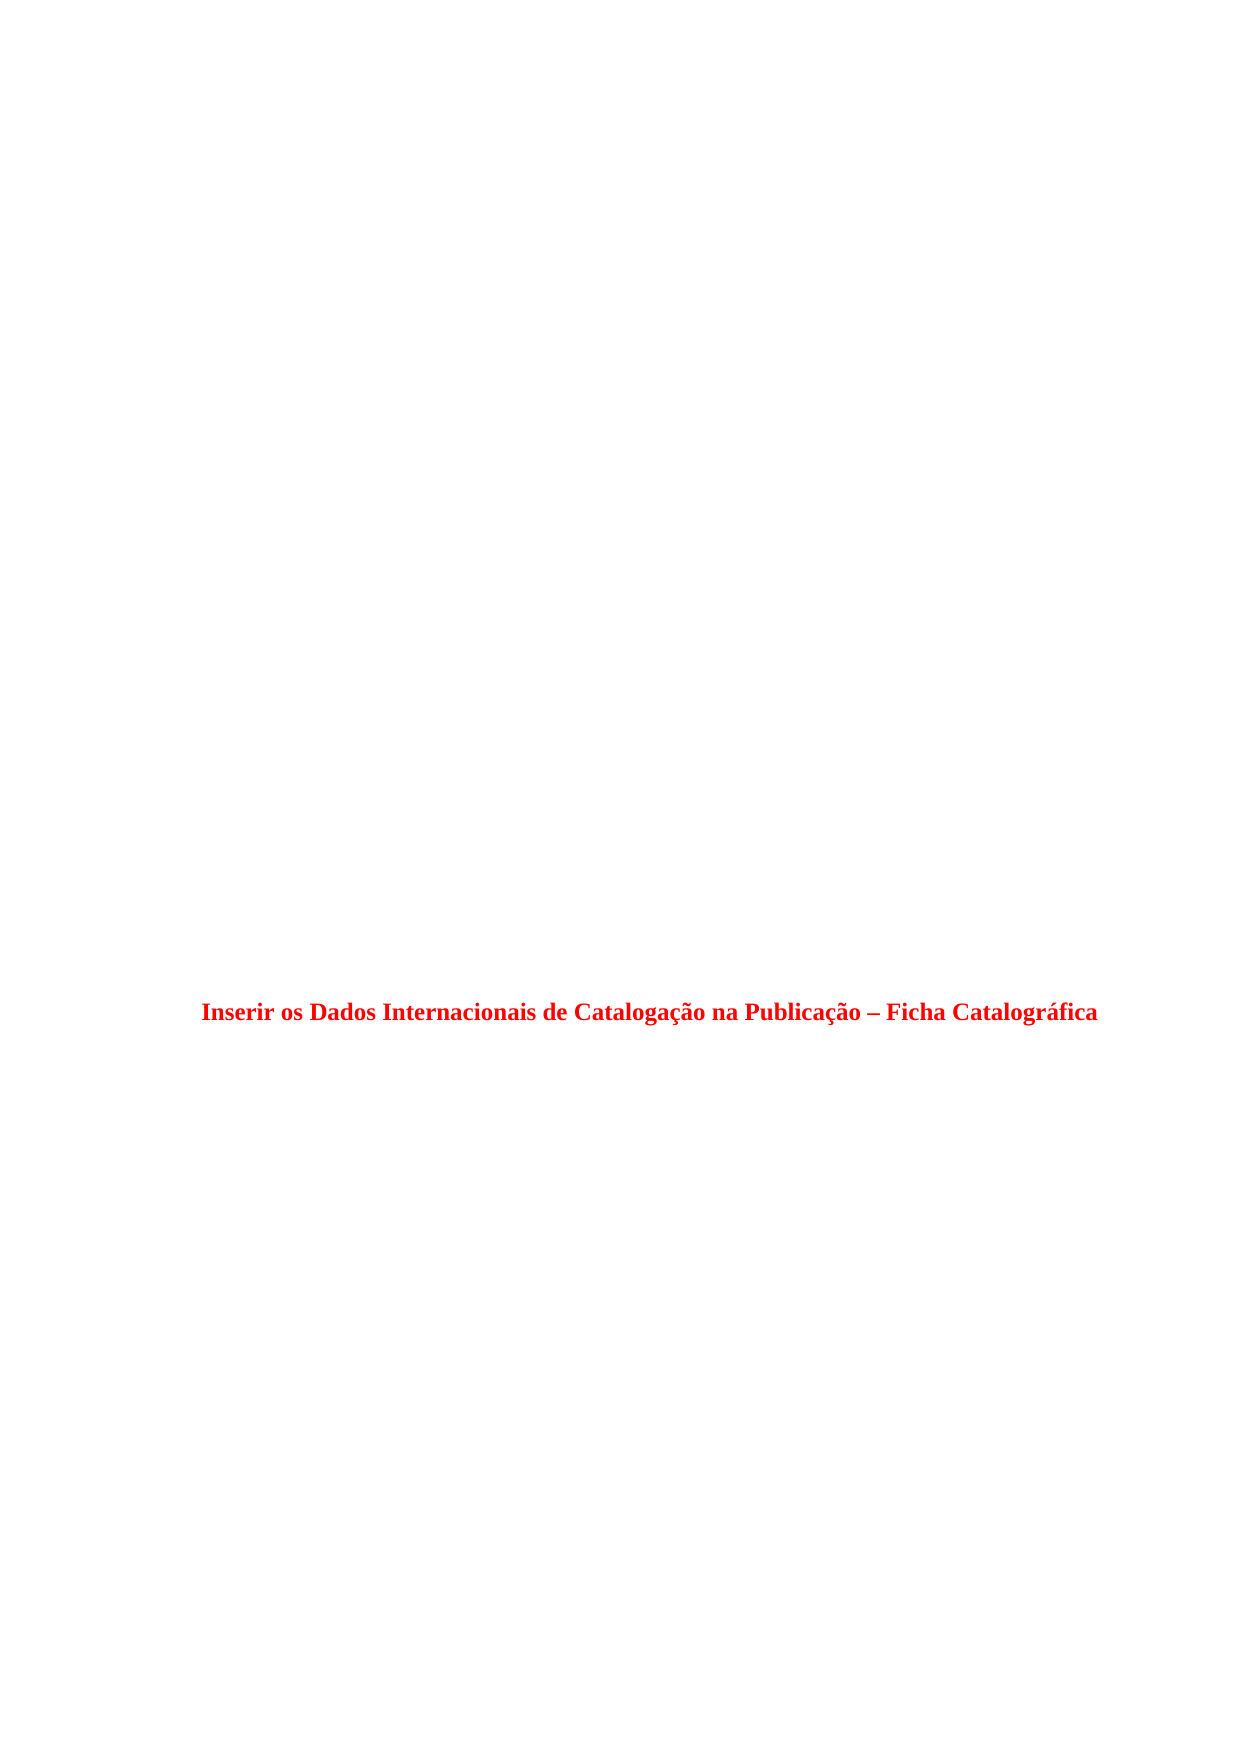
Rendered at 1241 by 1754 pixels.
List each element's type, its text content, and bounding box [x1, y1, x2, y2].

text Inserir os Dados Internacionais de Catalogação na Publicação – Ficha Catalográfica [177, 997, 1122, 1025]
